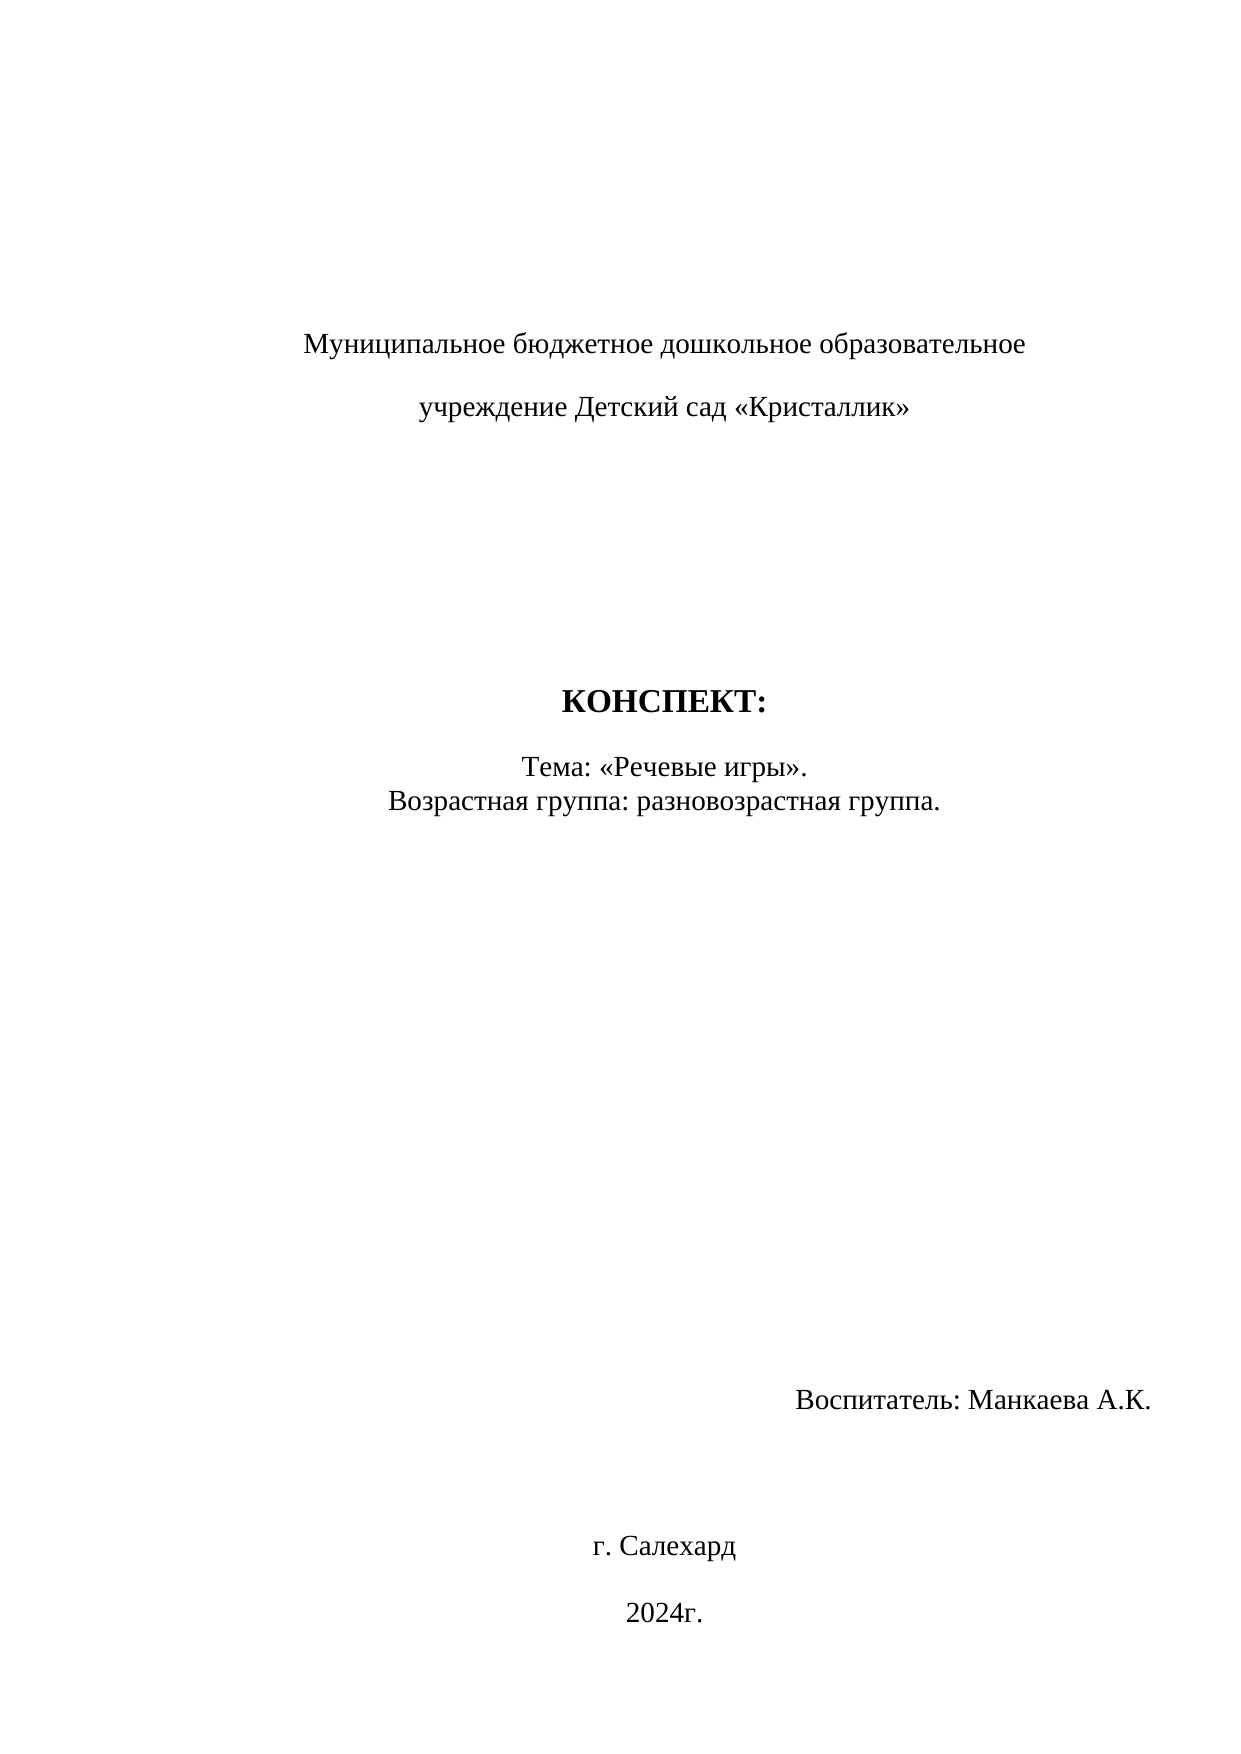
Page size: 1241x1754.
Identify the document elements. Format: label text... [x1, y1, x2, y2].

text учреждение Детский сад «Кристаллик» [177, 389, 1152, 422]
text г. Салехард [177, 1528, 1152, 1562]
text Муниципальное бюджетное дошкольное образовательное [177, 326, 1152, 359]
text Возрастная группа: разновозрастная группа. [177, 783, 1152, 816]
text Воспитатель: Манкаева А.К. [177, 1382, 1152, 1415]
text КОНСПЕКТ: [177, 682, 1152, 720]
text Тема: «Речевые игры». [177, 749, 1152, 783]
text 2024г. [177, 1595, 1152, 1629]
